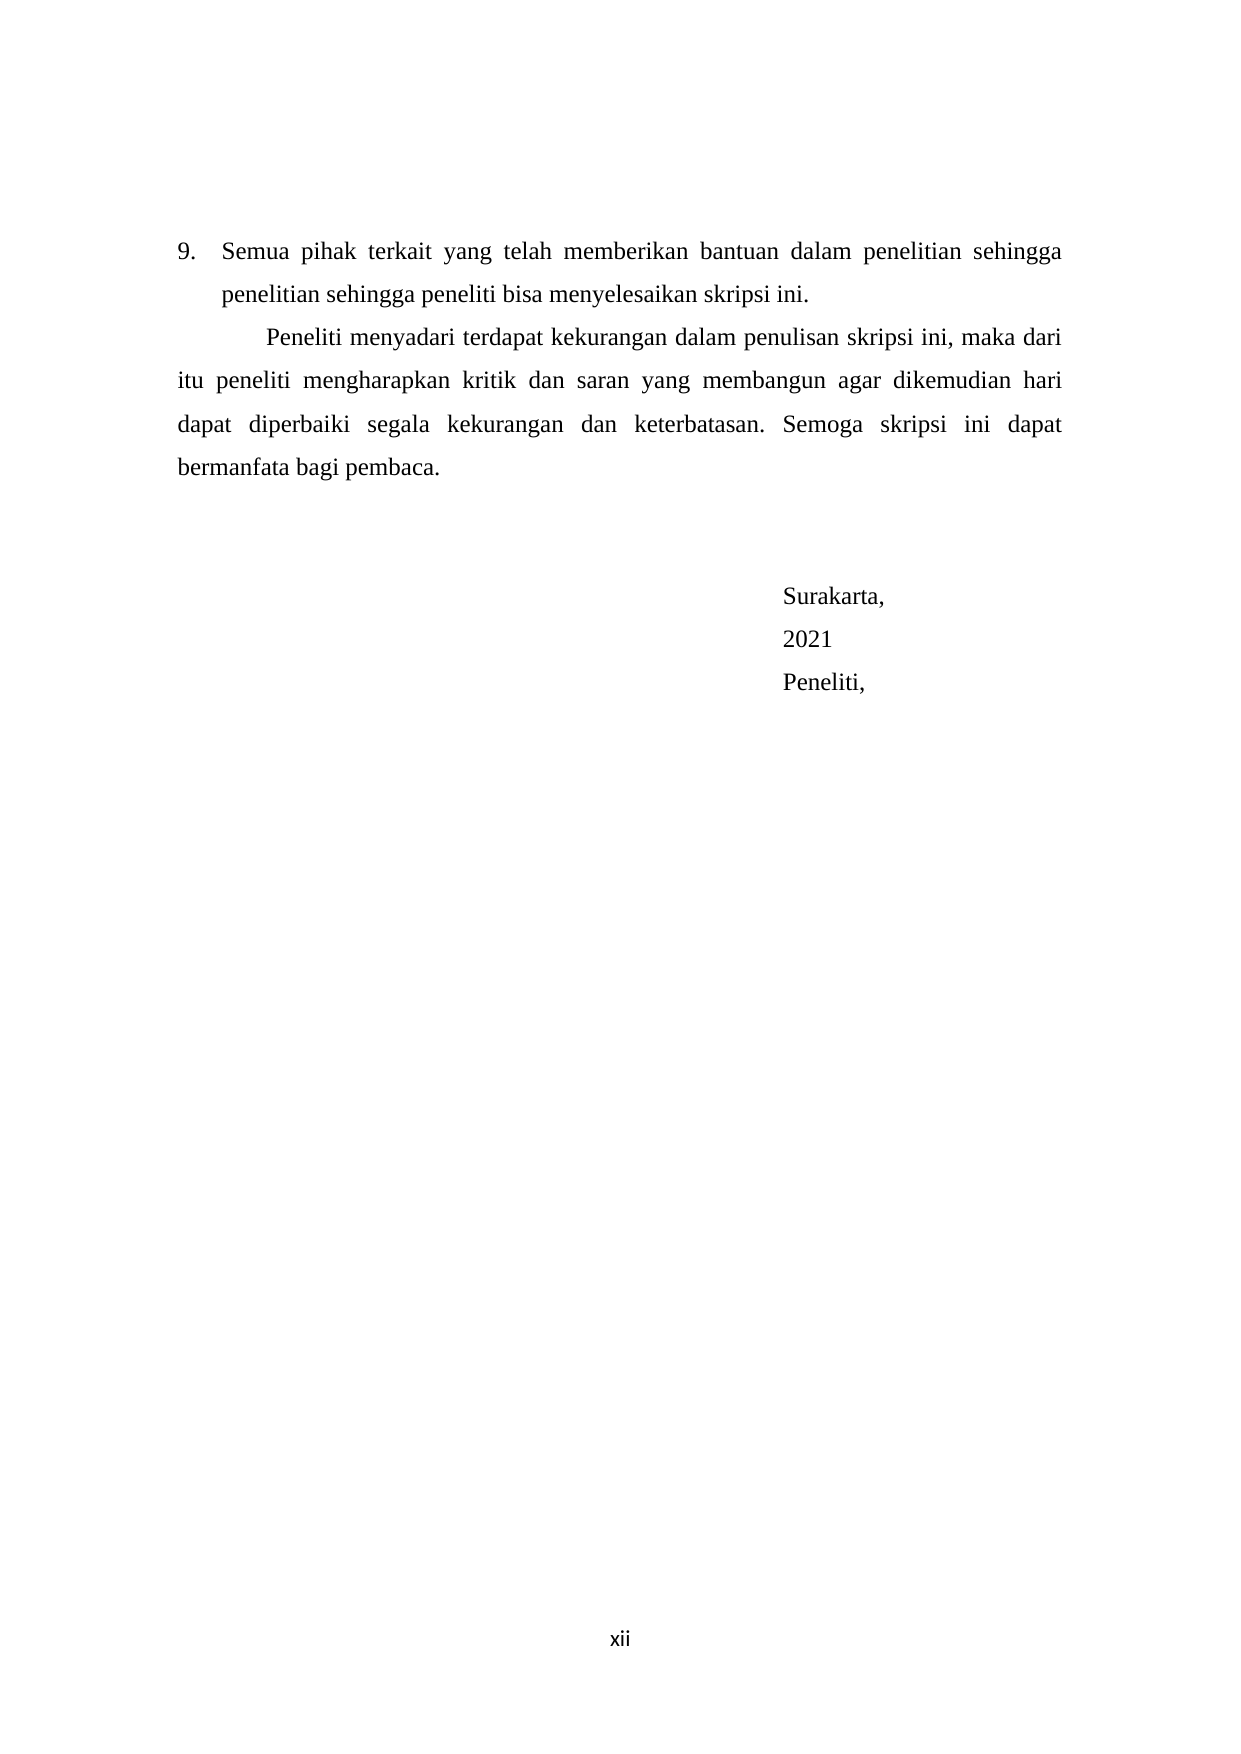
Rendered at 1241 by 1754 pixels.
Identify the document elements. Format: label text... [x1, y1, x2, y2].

list Surakarta, 99 Februari 2021 [783, 581, 1063, 653]
list Peneliti, [783, 667, 1063, 696]
list Semua pihak terkait yang telah memberikan bantuan dalam penelitian sehingga penelitian sehingga peneliti bisa menyelesaikan skripsi ini. [177, 236, 1063, 308]
list Peneliti menyadari terdapat kekurangan dalam penulisan skripsi ini, maka dari itu peneliti mengharapkan kritik dan saran yang membangun agar dikemudian hari dapat diperbaiki segala kekurangan dan keterbatasan. Semoga skripsi ini dapat bermanfata bagi pembaca. [177, 322, 1063, 481]
